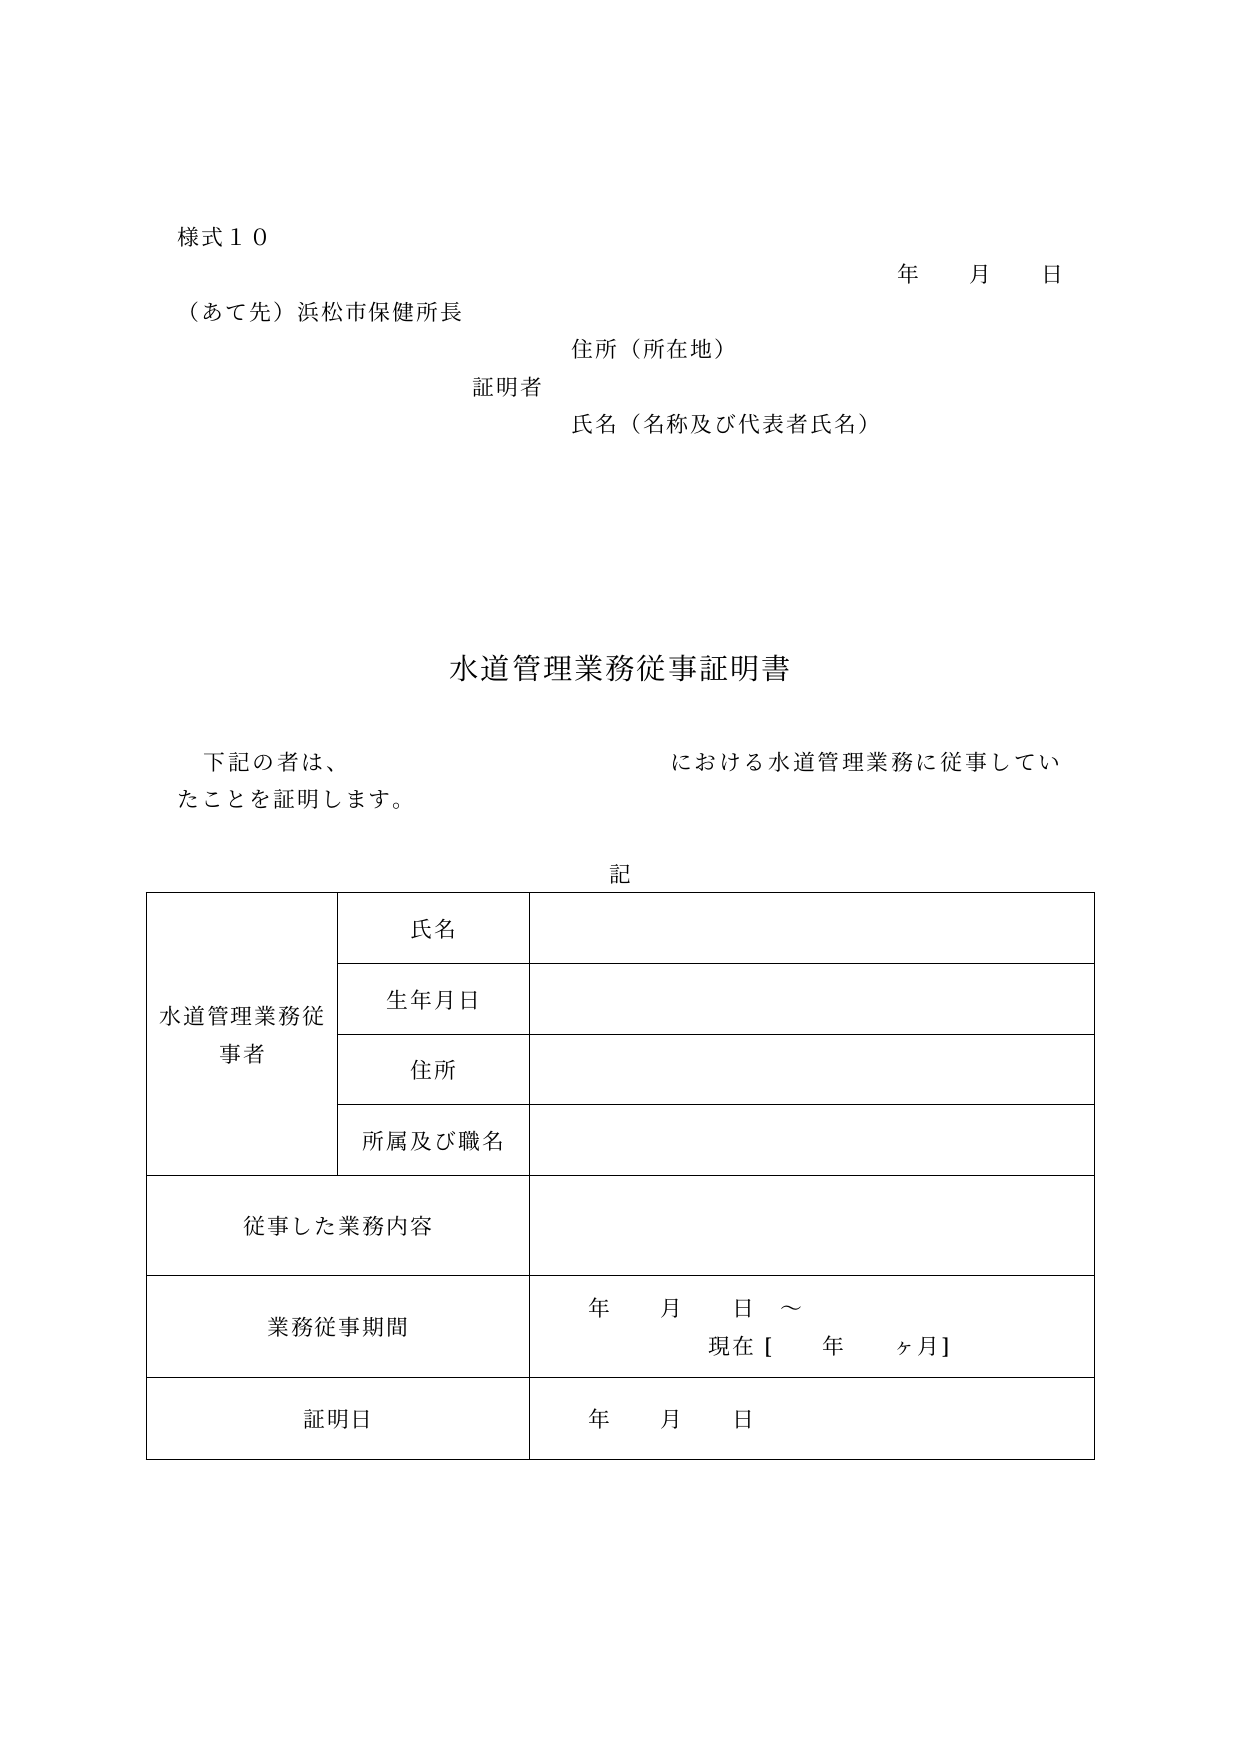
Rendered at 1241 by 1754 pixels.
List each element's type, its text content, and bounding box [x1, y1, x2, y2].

table_cell 年 月 日 ～ 現在 [ 年 ヶ月] [530, 1276, 1094, 1377]
text 証明者 [177, 367, 1063, 404]
table_header [530, 893, 1094, 963]
table_cell 証明日 [147, 1378, 529, 1459]
table_cell 住所 [338, 1035, 529, 1104]
table_cell 従事した業務内容 [147, 1176, 529, 1274]
table_cell 所属及び職名 [338, 1105, 529, 1175]
table_header 水道管理業務従事者 [147, 893, 337, 1175]
table_cell 生年月日 [338, 964, 529, 1033]
text 様式１０ [177, 217, 1063, 254]
text 下記の者は、 における水道管理業務に従事していたことを証明します。 [177, 742, 1063, 817]
table_cell [530, 964, 1094, 1033]
text 住所（所在地） [177, 329, 1063, 367]
text 水道管理業務従事証明書 [177, 629, 1063, 704]
table_cell [530, 1105, 1094, 1175]
text 年 月 日 [177, 254, 1063, 292]
table_cell [530, 1035, 1094, 1104]
table_cell 年 月 日 [530, 1378, 1094, 1459]
text 氏名（名称及び代表者氏名） [177, 404, 1063, 442]
text （あて先）浜松市保健所長 [177, 292, 1063, 329]
table_cell 業務従事期間 [147, 1276, 529, 1377]
table_header 氏名 [338, 893, 529, 963]
table_cell [530, 1176, 1094, 1274]
subtitle 記 [177, 854, 1063, 892]
